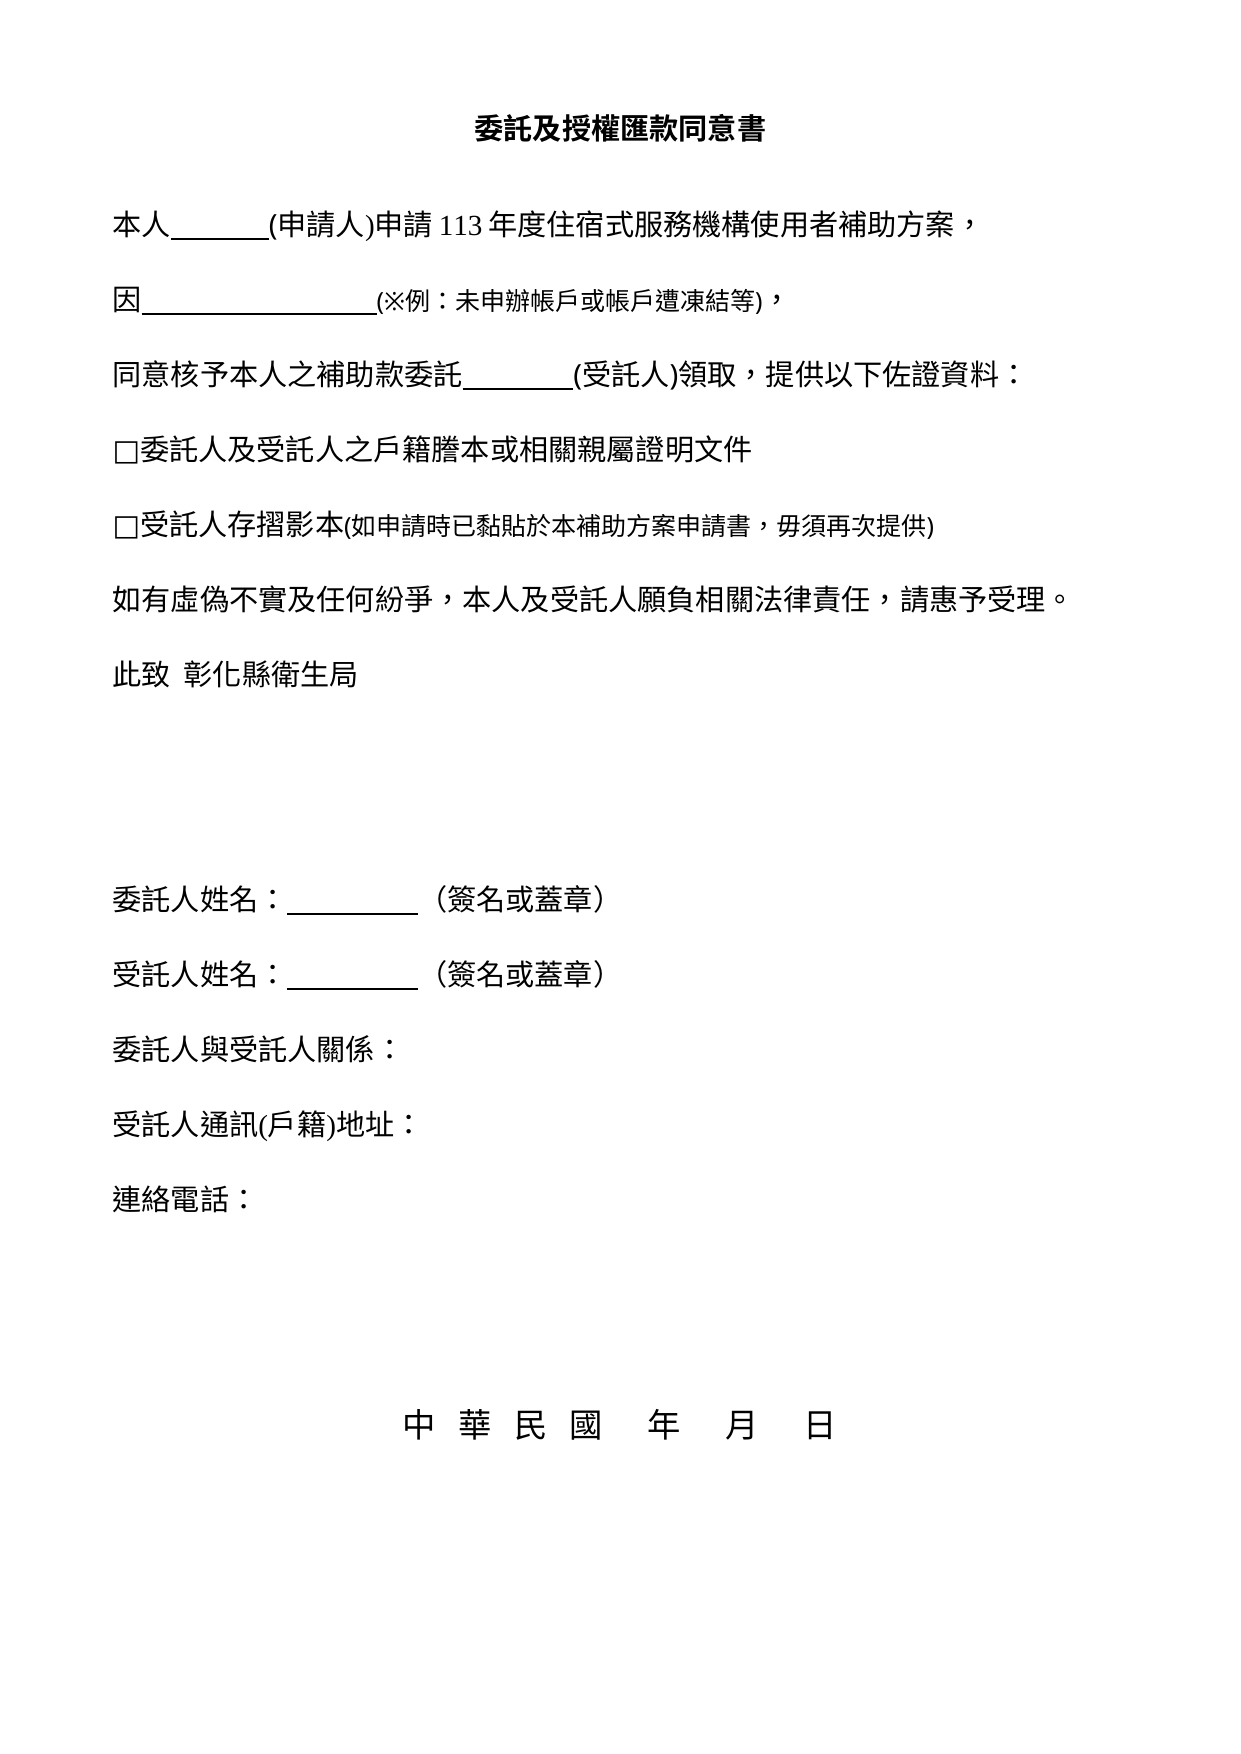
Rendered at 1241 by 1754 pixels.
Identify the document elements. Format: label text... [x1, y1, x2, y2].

text □受託人存摺影本(如申請時已黏貼於本補助方案申請書，毋須再次提供) [112, 486, 1128, 561]
text 本人 (申請人)申請113年度住宿式服務機構使用者補助方案， [112, 186, 1128, 261]
text 受託人通訊(戶籍)地址： [112, 1086, 1128, 1161]
text 此致 彰化縣衛生局 [112, 636, 1128, 711]
text □委託人及受託人之戶籍謄本或相關親屬證明文件 [112, 411, 1128, 486]
text 委託人與受託人關係： [112, 1011, 1128, 1086]
text 中 華 民 國 年 月 日 [112, 1386, 1128, 1461]
text 委託及授權匯款同意書 [112, 89, 1128, 164]
text 連絡電話： [112, 1161, 1128, 1236]
text 如有虛偽不實及任何紛爭，本人及受託人願負相關法律責任，請惠予受理。 [112, 561, 1128, 636]
text 委託人姓名： （簽名或蓋章） [112, 861, 1128, 936]
text 因 (※例：未申辦帳戶或帳戶遭凍結等)， [112, 261, 1128, 336]
text 同意核予本人之補助款委託 (受託人)領取，提供以下佐證資料： [112, 336, 1128, 411]
text 受託人姓名： （簽名或蓋章） [112, 936, 1128, 1011]
